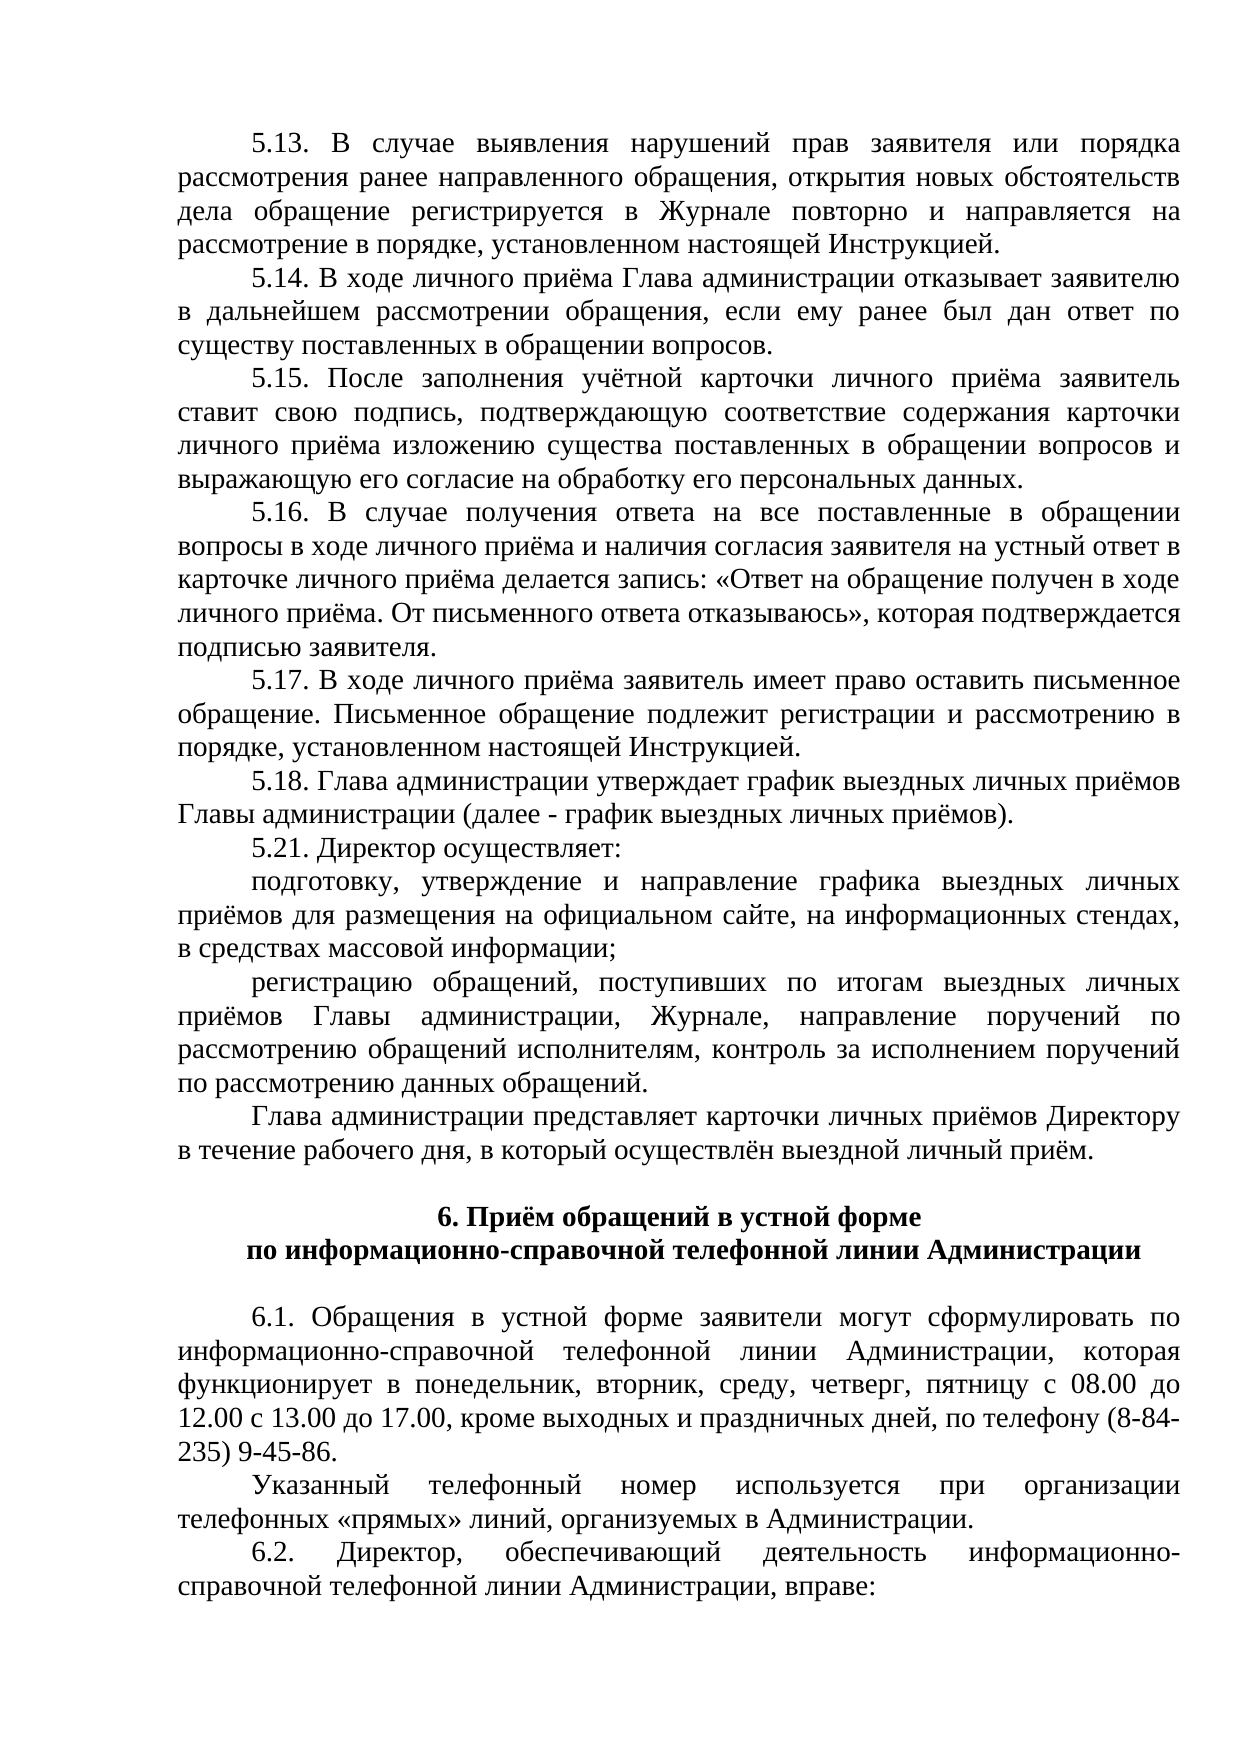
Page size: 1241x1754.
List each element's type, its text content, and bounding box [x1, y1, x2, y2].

text 5.13. В случае выявления нарушений прав заявителя или порядка рассмотрения ранее направленного обращения, открытия новых обстоятельств дела обращение регистрируется в Журнале повторно и направляется на рассмотрение в порядке, установленном настоящей Инструкцией. [177, 126, 1181, 260]
text 5.15. После заполнения учётной карточки личного приёма заявитель ставит свою подпись, подтверждающую соответствие содержания карточки личного приёма изложению существа поставленных в обращении вопросов и выражающую его согласие на обработку его персональных данных. [177, 360, 1181, 494]
text 5.18. Глава администрации утверждает график выездных личных приёмов Главы администрации (далее - график выездных личных приёмов). [177, 763, 1181, 830]
text 6. Приём обращений в устной форме [177, 1199, 1181, 1232]
text подготовку, утверждение и направление графика выездных личных приёмов для размещения на официальном сайте, на информационных стендах, в средствах массовой информации; [177, 863, 1181, 964]
text регистрацию обращений, поступивших по итогам выездных личных приёмов Главы администрации, Журнале, направление поручений по рассмотрению обращений исполнителям, контроль за исполнением поручений по рассмотрению данных обращений. [177, 964, 1181, 1098]
text 5.17. В ходе личного приёма заявитель имеет право оставить письменное обращение. Письменное обращение подлежит регистрации и рассмотрению в порядке, установленном настоящей Инструкцией. [177, 662, 1181, 763]
text Указанный телефонный номер используется при организации телефонных «прямых» линий, организуемых в Администрации. [177, 1467, 1181, 1534]
text 5.21. Директор осуществляет: [177, 830, 1181, 863]
text 5.14. В ходе личного приёма Глава администрации отказывает заявителю в дальнейшем рассмотрении обращения, если ему ранее был дан ответ по существу поставленных в обращении вопросов. [177, 260, 1181, 360]
text Глава администрации представляет карточки личных приёмов Директору в течение рабочего дня, в который осуществлён выездной личный приём. [177, 1098, 1181, 1165]
text 6.2. Директор, обеспечивающий деятельность информационно-справочной телефонной линии Администрации, вправе: [177, 1534, 1181, 1601]
text по информационно-справочной телефонной линии Администрации [177, 1232, 1181, 1266]
text 6.1. Обращения в устной форме заявители могут сформулировать по информационно-справочной телефонной линии Администрации, которая функционирует в понедельник, вторник, среду, четверг, пятницу с 08.00 до 12.00 с 13.00 до 17.00, кроме выходных и праздничных дней, по телефону (8-84-235) 9-45-86. [177, 1299, 1181, 1467]
text 5.16. В случае получения ответа на все поставленные в обращении вопросы в ходе личного приёма и наличия согласия заявителя на устный ответ в карточке личного приёма делается запись: «Ответ на обращение получен в ходе личного приёма. От письменного ответа отказываюсь», которая подтверждается подписью заявителя. [177, 494, 1181, 662]
